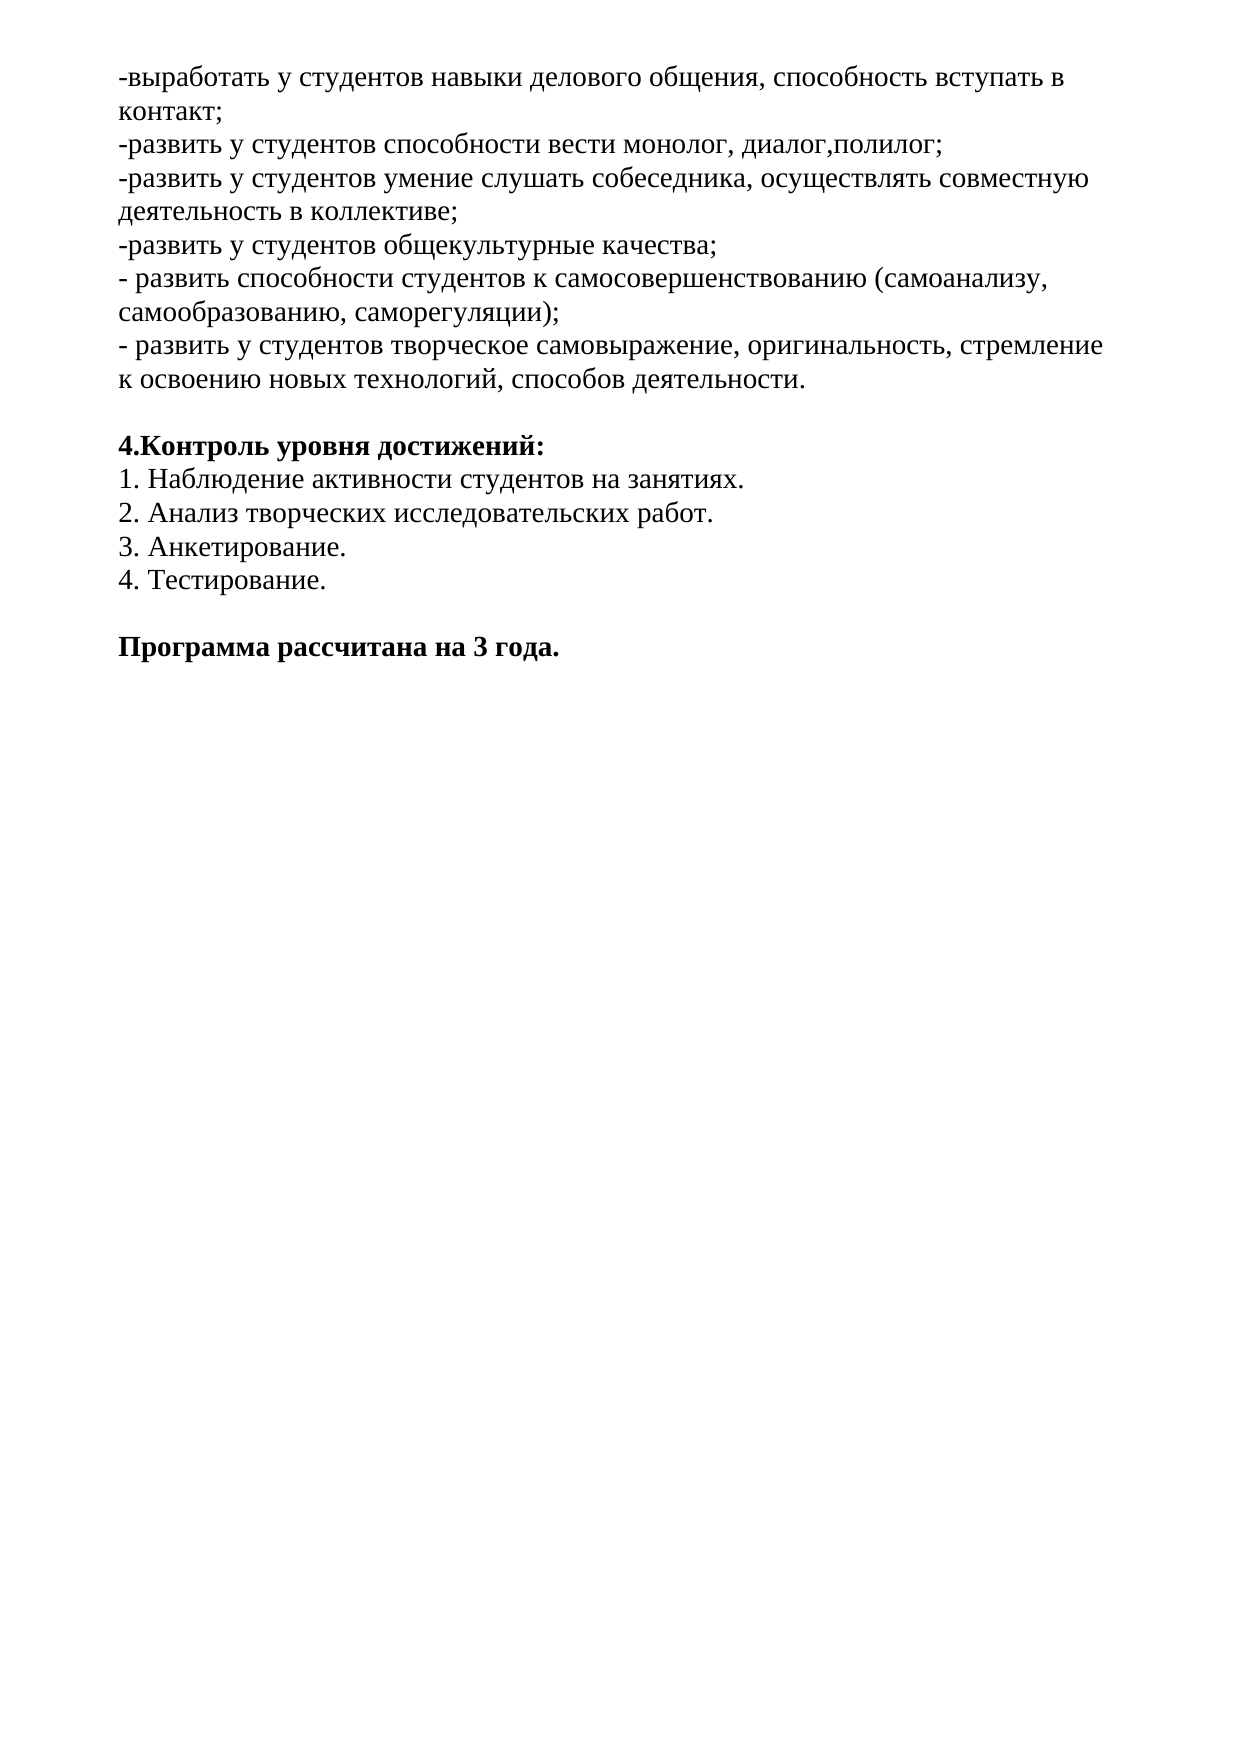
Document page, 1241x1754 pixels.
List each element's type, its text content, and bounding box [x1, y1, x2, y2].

text -развить у студентов умение слушать собеседника, осуществлять совместную деятельность в коллективе; [118, 160, 1122, 227]
text 2. Анализ творческих исследовательских работ. [118, 495, 1122, 529]
text -выработать у студентов навыки делового общения, способность вступать в контакт; [118, 59, 1122, 126]
text 3. Анкетирование. [118, 529, 1122, 562]
text 1. Наблюдение активности студентов на занятиях. [118, 462, 1122, 495]
text - развить способности студентов к самосовершенствованию (самоанализу, самообразованию, саморегуляции); [118, 260, 1122, 327]
text 4. Тестирование. [118, 562, 1122, 596]
text -развить у студентов общекультурные качества; [118, 227, 1122, 260]
text 4.Контроль уровня достижений: [118, 428, 1122, 462]
text Программа рассчитана на 3 года. [118, 629, 1122, 663]
text - развить у студентов творческое самовыражение, оригинальность, стремление к освоению новых технологий, способов деятельности. [118, 327, 1122, 394]
text -развить у студентов способности вести монолог, диалог,полилог; [118, 126, 1122, 160]
